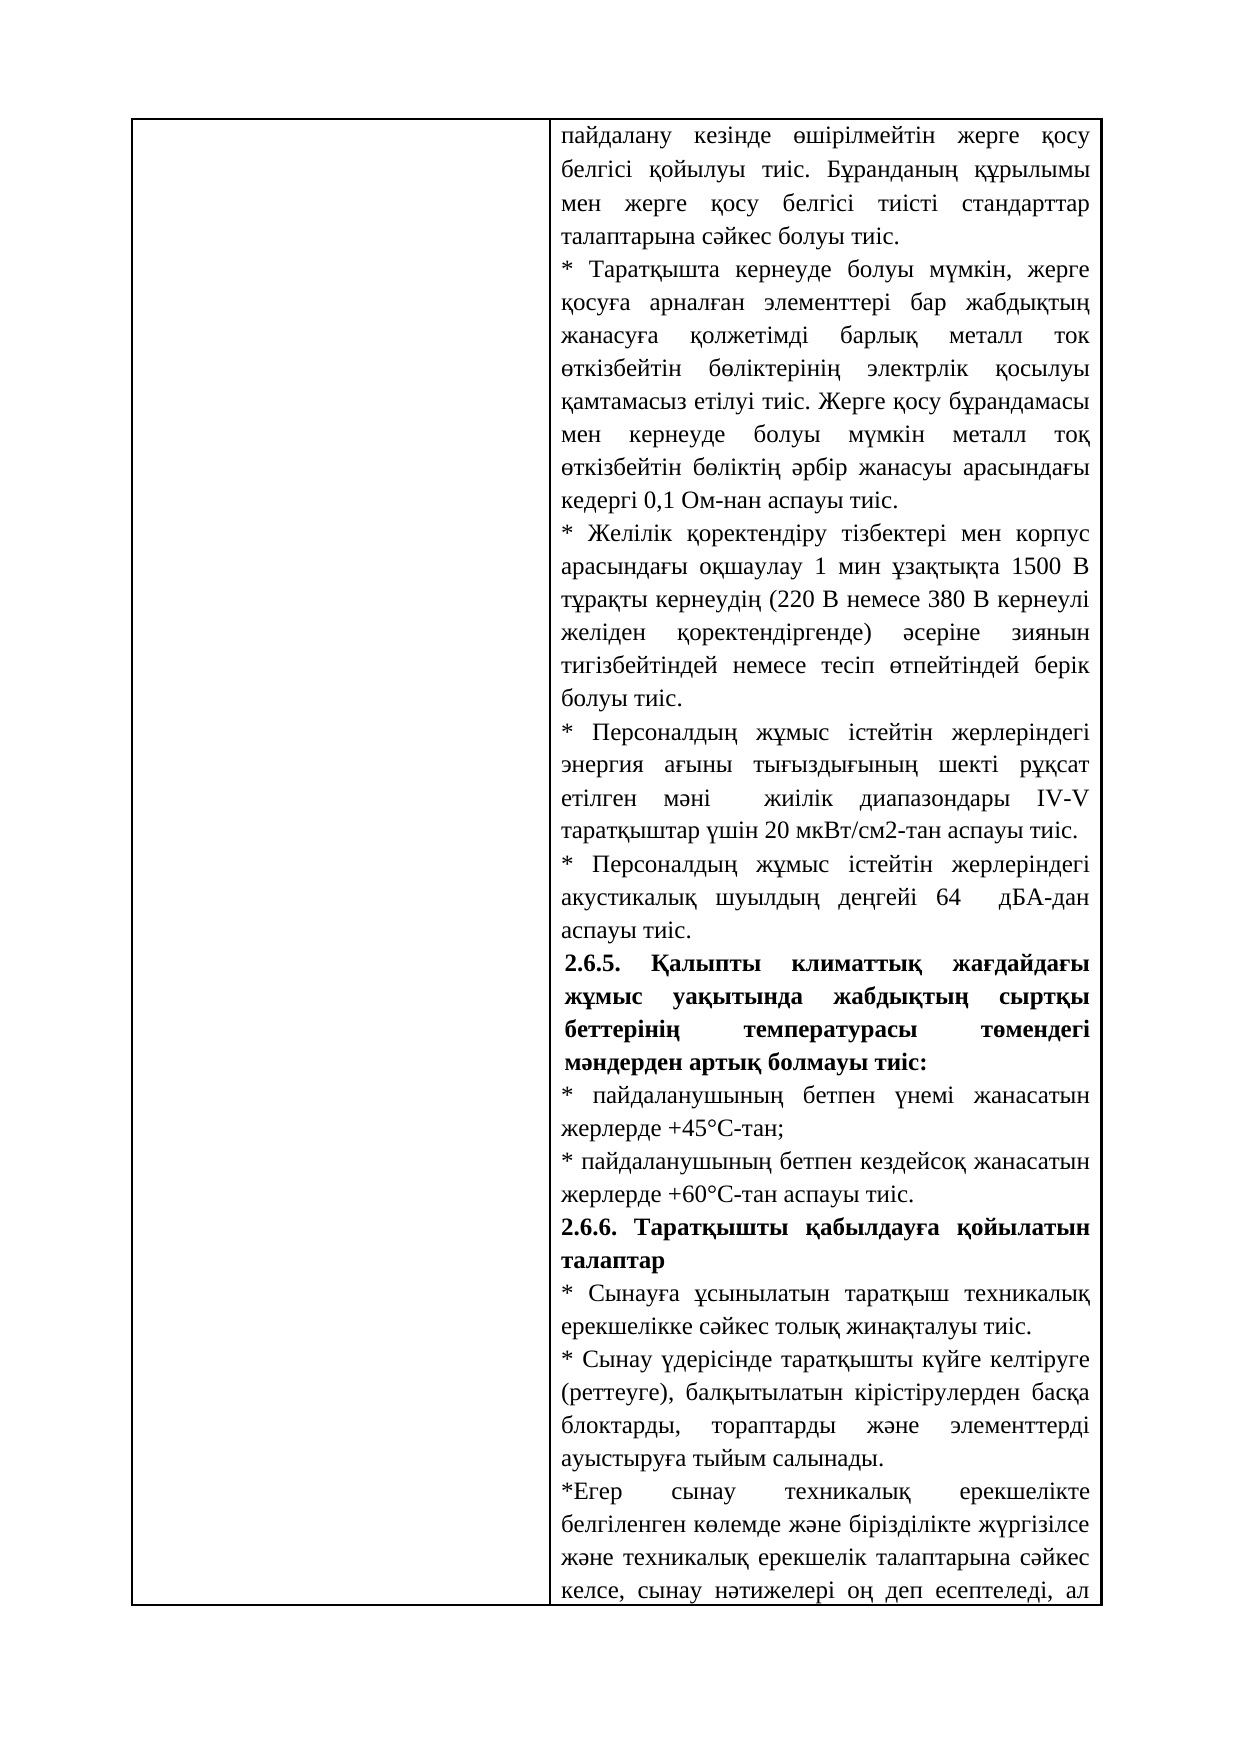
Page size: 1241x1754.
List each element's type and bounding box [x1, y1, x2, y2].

table_cell [133, 120, 549, 1604]
table_cell [551, 120, 1100, 1604]
